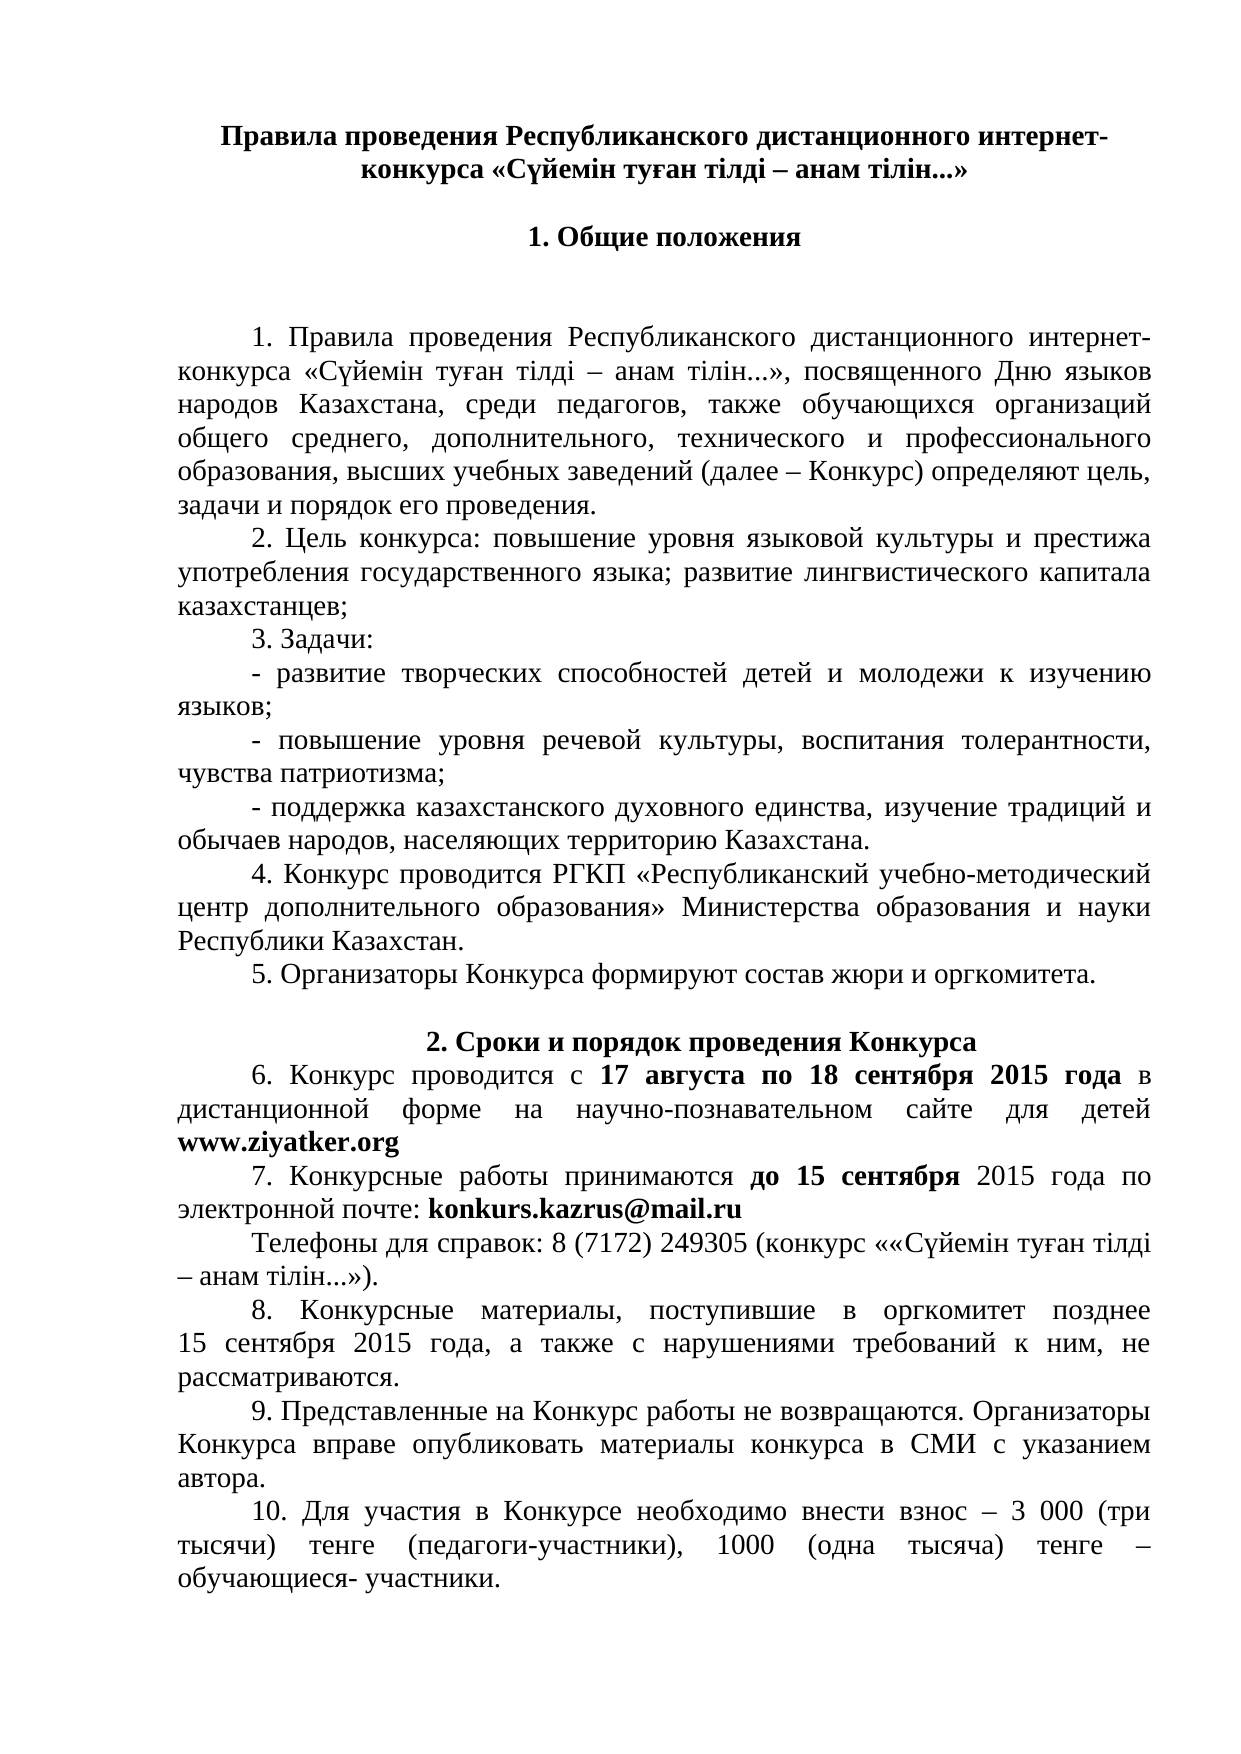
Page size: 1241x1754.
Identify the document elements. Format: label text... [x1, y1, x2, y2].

text Телефоны для справок: 8 (7172) 249305 (конкурс ««Сүйемін туған тілді – анам тілін...»). [177, 1225, 1152, 1292]
text 9. Представленные на Конкурс работы не возвращаются. Организаторы Конкурса вправе опубликовать материалы конкурса в СМИ с указанием автора. [177, 1393, 1152, 1493]
text - поддержка казахстанского духовного единства, изучение традиций и обычаев народов, населяющих территорию Казахстана. [177, 789, 1152, 856]
text 8. Конкурсные материалы, поступившие в оргкомитет позднее 15 сентября 2015 года, а также с нарушениями требований к ним, не рассматриваются. [177, 1292, 1152, 1393]
text 3. Задачи: [177, 621, 1152, 655]
text 4. Конкурс проводится РГКП «Республиканский учебно-методический центр дополнительного образования» Министерства образования и науки Республики Казахстан. [177, 856, 1152, 957]
text 1. Правила проведения Республиканского дистанционного интернет-конкурса «Сүйемін туған тілді – анам тілін...», посвященного Дню языков народов Казахстана, среди педагогов, также обучающихся организаций общего среднего, дополнительного, технического и профессионального образования, высших учебных заведений (далее – Конкурс) определяют цель, задачи и порядок его проведения. [177, 319, 1152, 521]
text 6. Конкурс проводится с 17 августа по 18 сентября 2015 года в дистанционной форме на научно-познавательном сайте для детей www.ziyatker.org [177, 1057, 1152, 1158]
text 2. Сроки и порядок проведения Конкурса [177, 1024, 1152, 1057]
text - развитие творческих способностей детей и молодежи к изучению языков; [177, 655, 1152, 722]
text 2. Цель конкурса: повышение уровня языковой культуры и престижа употребления государственного языка; развитие лингвистического капитала казахстанцев; [177, 521, 1152, 621]
text 7. Конкурсные работы принимаются до 15 сентября 2015 года по электронной почте: konkurs.kazrus@mail.ru [177, 1158, 1152, 1225]
text 10. Для участия в Конкурсе необходимо внести взнос – 3 000 (три тысячи) тенге (педагоги-участники), 1000 (одна тысяча) тенге – обучающиеся- участники. [177, 1493, 1152, 1594]
text 1. Общие положения [177, 219, 1152, 252]
text 5. Организаторы Конкурса формируют состав жюри и оргкомитета. [177, 957, 1152, 990]
text - повышение уровня речевой культуры, воспитания толерантности, чувства патриотизма; [177, 722, 1152, 789]
text Правила проведения Республиканского дистанционного интернет-конкурса «Сүйемін туған тілді – анам тілін...» [177, 118, 1152, 185]
